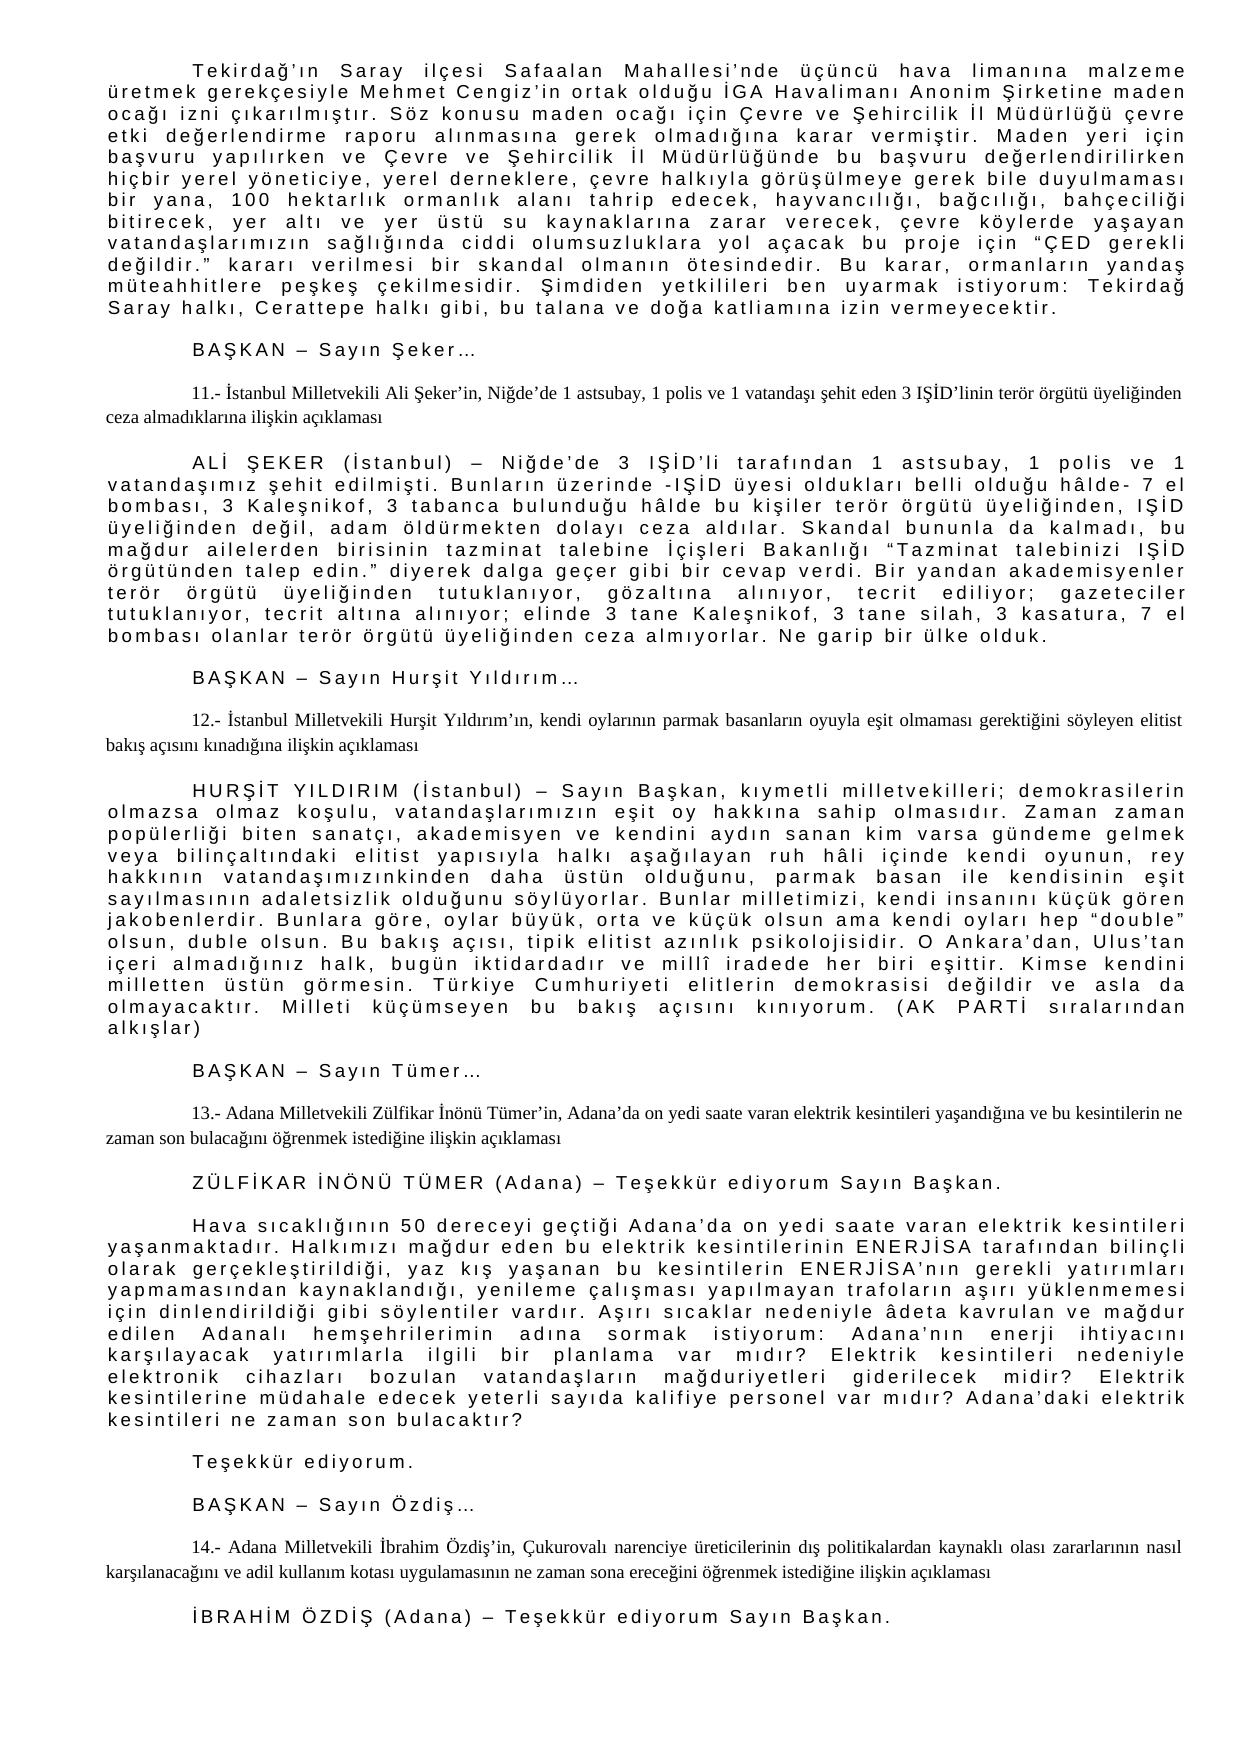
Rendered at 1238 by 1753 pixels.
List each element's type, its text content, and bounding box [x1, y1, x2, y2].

text ALİ ŞEKER (İstanbul) – Niğde’de 3 IŞİD’li tarafından 1 astsubay, 1 polis ve 1 vatandaşımız şehit edilmişti. Bunların üzerinde -IŞİD üyesi oldukları belli olduğu hâlde- 7 el bombası, 3 Kaleşnikof, 3 tabanca bulunduğu hâlde bu kişiler terör örgütü üyeliğinden, IŞİD üyeliğinden değil, adam öldürmekten dolayı ceza aldılar. Skandal bununla da kalmadı, bu mağdur ailelerden birisinin tazminat talebine İçişleri Bakanlığı “Tazminat talebinizi IŞİD örgütünden talep edin.” diyerek dalga geçer gibi bir cevap verdi. Bir yandan akademisyenler terör örgütü üyeliğinden tutuklanıyor, gözaltına alınıyor, tecrit ediliyor; gazeteciler tutuklanıyor, tecrit altına alınıyor; elinde 3 tane Kaleşnikof, 3 tane silah, 3 kasatura, 7 el bombası olanlar terör örgütü üyeliğinden ceza almıyorlar. Ne garip bir ülke olduk. [108, 452, 1186, 646]
text 14.- Adana Milletvekili İbrahim Özdiş’in, Çukurovalı narenciye üreticilerinin dış politikalardan kaynaklı olası zararlarının nasıl karşılanacağını ve adil kullanım kotası uygulamasının ne zaman sona ereceğini öğrenmek istediğine ilişkin açıklaması [106, 1536, 1184, 1582]
text BAŞKAN – Sayın Özdiş… [108, 1493, 1186, 1515]
text Hava sıcaklığının 50 dereceyi geçtiği Adana’da on yedi saate varan elektrik kesintileri yaşanmaktadır. Halkımızı mağdur eden bu elektrik kesintilerinin ENERJİSA tarafından bilinçli olarak gerçekleştirildiği, yaz kış yaşanan bu kesintilerin ENERJİSA’nın gerekli yatırımları yapmamasından kaynaklandığı, yenileme çalışması yapılmayan trafoların aşırı yüklenmemesi için dinlendirildiği gibi söylentiler vardır. Aşırı sıcaklar nedeniyle âdeta kavrulan ve mağdur edilen Adanalı hemşehrilerimin adına sormak istiyorum: Adana’nın enerji ihtiyacını karşılayacak yatırımlarla ilgili bir planlama var mıdır? Elektrik kesintileri nedeniyle elektronik cihazları bozulan vatandaşların mağduriyetleri giderilecek midir? Elektrik kesintilerine müdahale edecek yeterli sayıda kalifiye personel var mıdır? Adana’daki elektrik kesintileri ne zaman son bulacaktır? [108, 1214, 1186, 1430]
text 12.- İstanbul Milletvekili Hurşit Yıldırım’ın, kendi oylarının parmak basanların oyuyla eşit olmaması gerektiğini söyleyen elitist bakış açısını kınadığına ilişkin açıklaması [106, 709, 1184, 756]
text BAŞKAN – Sayın Hurşit Yıldırım… [108, 667, 1186, 688]
text HURŞİT YILDIRIM (İstanbul) – Sayın Başkan, kıymetli milletvekilleri; demokrasilerin olmazsa olmaz koşulu, vatandaşlarımızın eşit oy hakkına sahip olmasıdır. Zaman zaman popülerliği biten sanatçı, akademisyen ve kendini aydın sanan kim varsa gündeme gelmek veya bilinçaltındaki elitist yapısıyla halkı aşağılayan ruh hâli içinde kendi oyunun, rey hakkının vatandaşımızınkinden daha üstün olduğunu, parmak basan ile kendisinin eşit sayılmasının adaletsizlik olduğunu söylüyorlar. Bunlar milletimizi, kendi insanını küçük gören jakobenlerdir. Bunlara göre, oylar büyük, orta ve küçük olsun ama kendi oyları hep “double” olsun, duble olsun. Bu bakış açısı, tipik elitist azınlık psikolojisidir. O Ankara’dan, Ulus’tan içeri almadığınız halk, bugün iktidardadır ve millî iradede her biri eşittir. Kimse kendini milletten üstün görmesin. Türkiye Cumhuriyeti elitlerin demokrasisi değildir ve asla da olmayacaktır. Milleti küçümseyen bu bakış açısını kınıyorum. (AK PARTİ sıralarından alkışlar) [108, 780, 1186, 1038]
text ZÜLFİKAR İNÖNÜ TÜMER (Adana) – Teşekkür ediyorum Sayın Başkan. [108, 1172, 1186, 1194]
text BAŞKAN – Sayın Şeker… [108, 339, 1186, 361]
text Teşekkür ediyorum. [108, 1451, 1186, 1473]
text 13.- Adana Milletvekili Zülfikar İnönü Tümer’in, Adana’da on yedi saate varan elektrik kesintileri yaşandığına ve bu kesintilerin ne zaman son bulacağını öğrenmek istediğine ilişkin açıklaması [106, 1102, 1184, 1148]
text BAŞKAN – Sayın Tümer… [108, 1059, 1186, 1081]
text İBRAHİM ÖZDİŞ (Adana) – Teşekkür ediyorum Sayın Başkan. [108, 1606, 1186, 1628]
text 11.- İstanbul Milletvekili Ali Şeker’in, Niğde’de 1 astsubay, 1 polis ve 1 vatandaşı şehit eden 3 IŞİD’linin terör örgütü üyeliğinden ceza almadıklarına ilişkin açıklaması [106, 382, 1184, 428]
text Tekirdağ’ın Saray ilçesi Safaalan Mahallesi’nde üçüncü hava limanına malzeme üretmek gerekçesiyle Mehmet Cengiz’in ortak olduğu İGA Havalimanı Anonim Şirketine maden ocağı izni çıkarılmıştır. Söz konusu maden ocağı için Çevre ve Şehircilik İl Müdürlüğü çevre etki değerlendirme raporu alınmasına gerek olmadığına karar vermiştir. Maden yeri için başvuru yapılırken ve Çevre ve Şehircilik İl Müdürlüğünde bu başvuru değerlendirilirken hiçbir yerel yöneticiye, yerel derneklere, çevre halkıyla görüşülmeye gerek bile duyulmaması bir yana, 100 hektarlık ormanlık alanı tahrip edecek, hayvancılığı, bağcılığı, bahçeciliği bitirecek, yer altı ve yer üstü su kaynaklarına zarar verecek, çevre köylerde yaşayan vatandaşlarımızın sağlığında ciddi olumsuzluklara yol açacak bu proje için “ÇED gerekli değildir.” kararı verilmesi bir skandal olmanın ötesindedir. Bu karar, ormanların yandaş müteahhitlere peşkeş çekilmesidir. Şimdiden yetkilileri ben uyarmak istiyorum: Tekirdağ Saray halkı, Cerattepe halkı gibi, bu talana ve doğa katliamına izin vermeyecektir. [108, 60, 1186, 318]
